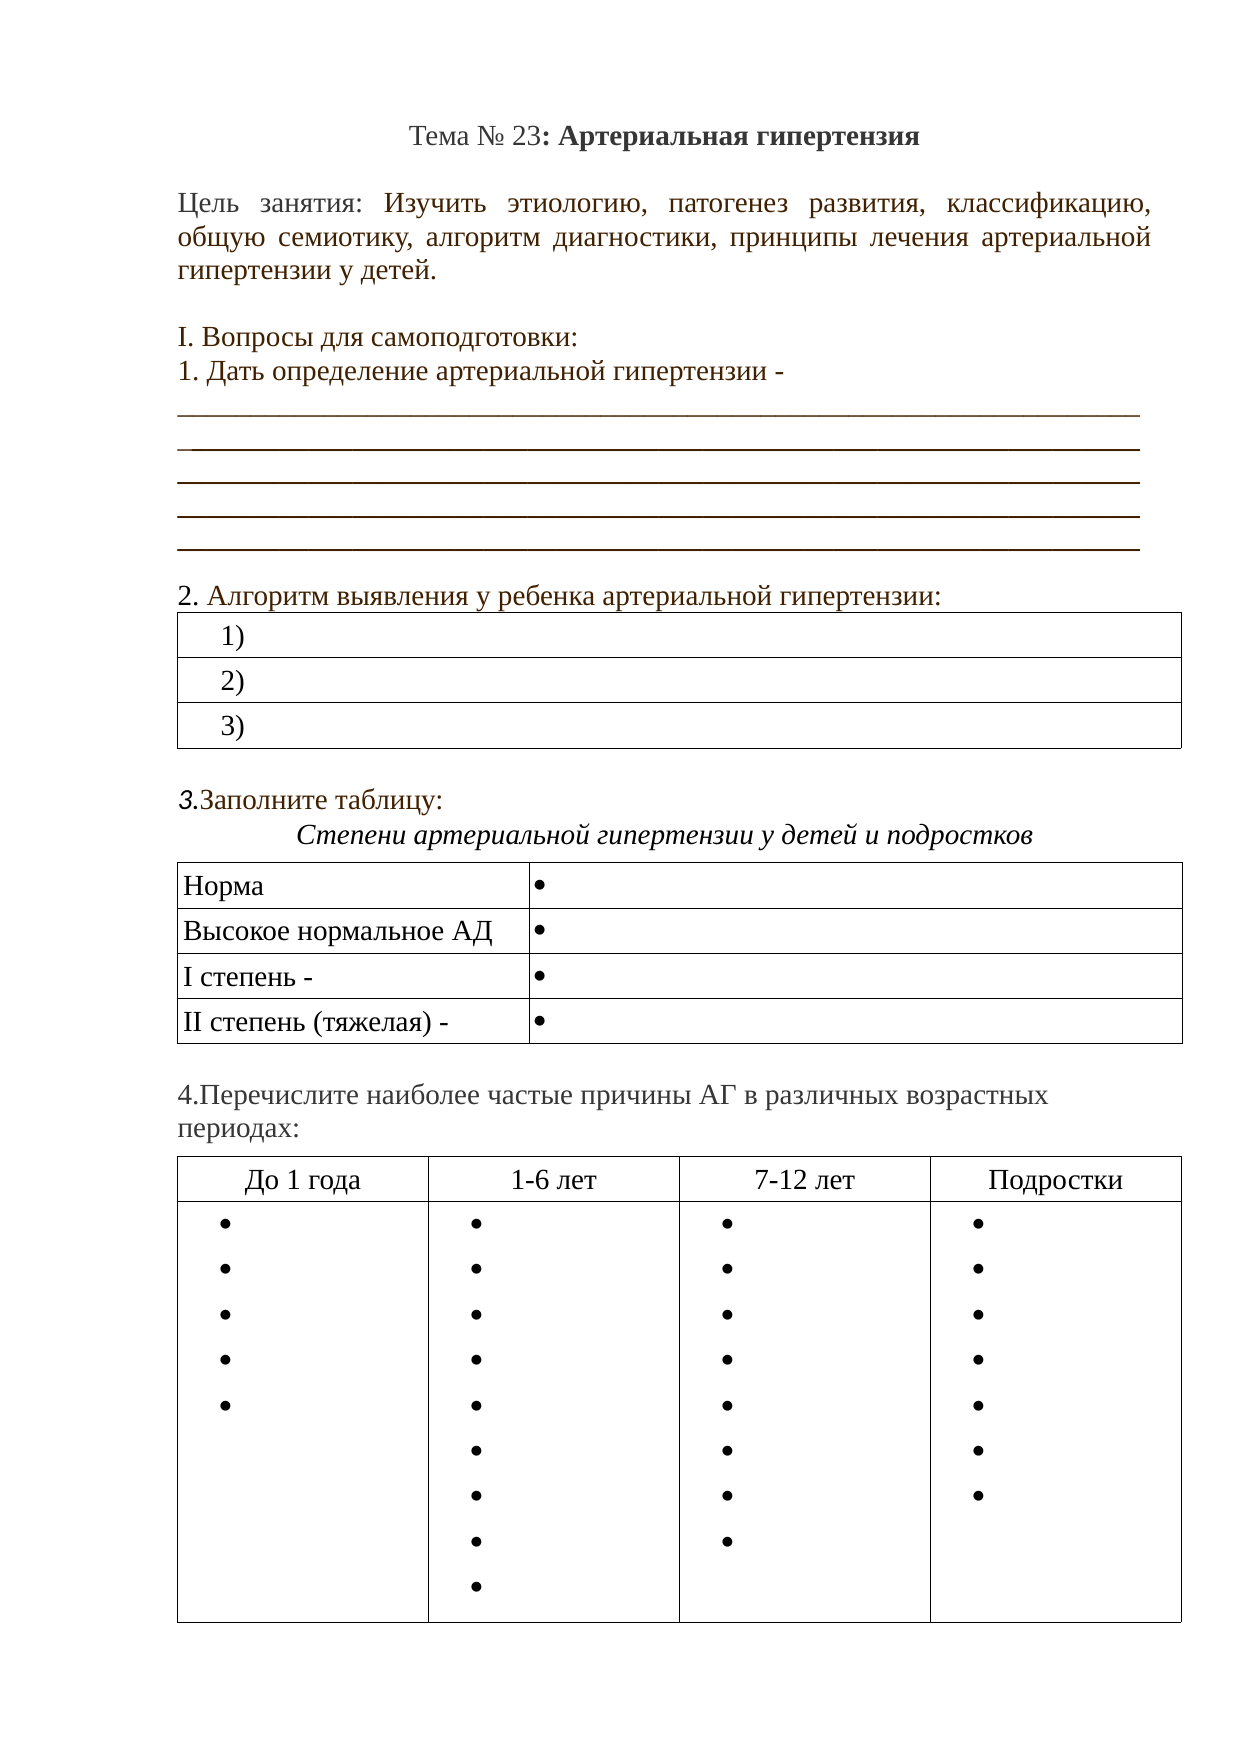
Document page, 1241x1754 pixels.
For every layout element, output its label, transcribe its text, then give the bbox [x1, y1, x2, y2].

table_cell Высокое нормальное АД [178, 909, 529, 953]
text I. Вопросы для самоподготовки: [177, 319, 1152, 353]
text Степени артериальной гипертензии у детей и подростков [177, 817, 1152, 850]
table_header Подростки [931, 1157, 1181, 1201]
list Заполните таблицу: [177, 781, 1152, 817]
table_cell [530, 909, 1182, 953]
text 1. Дать определение артериальной гипертензии -__________________________________________________________________________________________________________________________________________________________________________________________________________________________________________________________________________________________________________________________________________ [177, 353, 1152, 554]
text Тема № 23: Артериальная гипертензия [177, 118, 1152, 152]
text Цель занятия: Изучить этиологию, патогенез развития, классификацию, общую семиотику, алгоритм диагностики, принципы лечения артериальной гипертензии у детей. [177, 185, 1152, 286]
text 4.Перечислите наиболее частые причины АГ в различных возрастных периодах: [177, 1077, 1152, 1144]
table_cell [931, 1202, 1181, 1622]
table_cell II степень (тяжелая) - [178, 999, 529, 1043]
table_cell [178, 703, 1181, 747]
table_cell [530, 999, 1182, 1043]
table_cell [178, 658, 1181, 702]
table_header [530, 863, 1182, 907]
table_header Норма [178, 863, 529, 907]
table_cell [680, 1202, 930, 1622]
table_cell [530, 954, 1182, 998]
table_header До 1 года [178, 1157, 428, 1201]
table_header 7-12 лет [680, 1157, 930, 1201]
table_header [178, 613, 1181, 657]
list Алгоритм выявления у ребенка артериальной гипертензии: [177, 578, 1152, 612]
table_cell [429, 1202, 679, 1622]
table_header 1-6 лет [429, 1157, 679, 1201]
table_cell [178, 1202, 428, 1622]
table_cell I степень - [178, 954, 529, 998]
